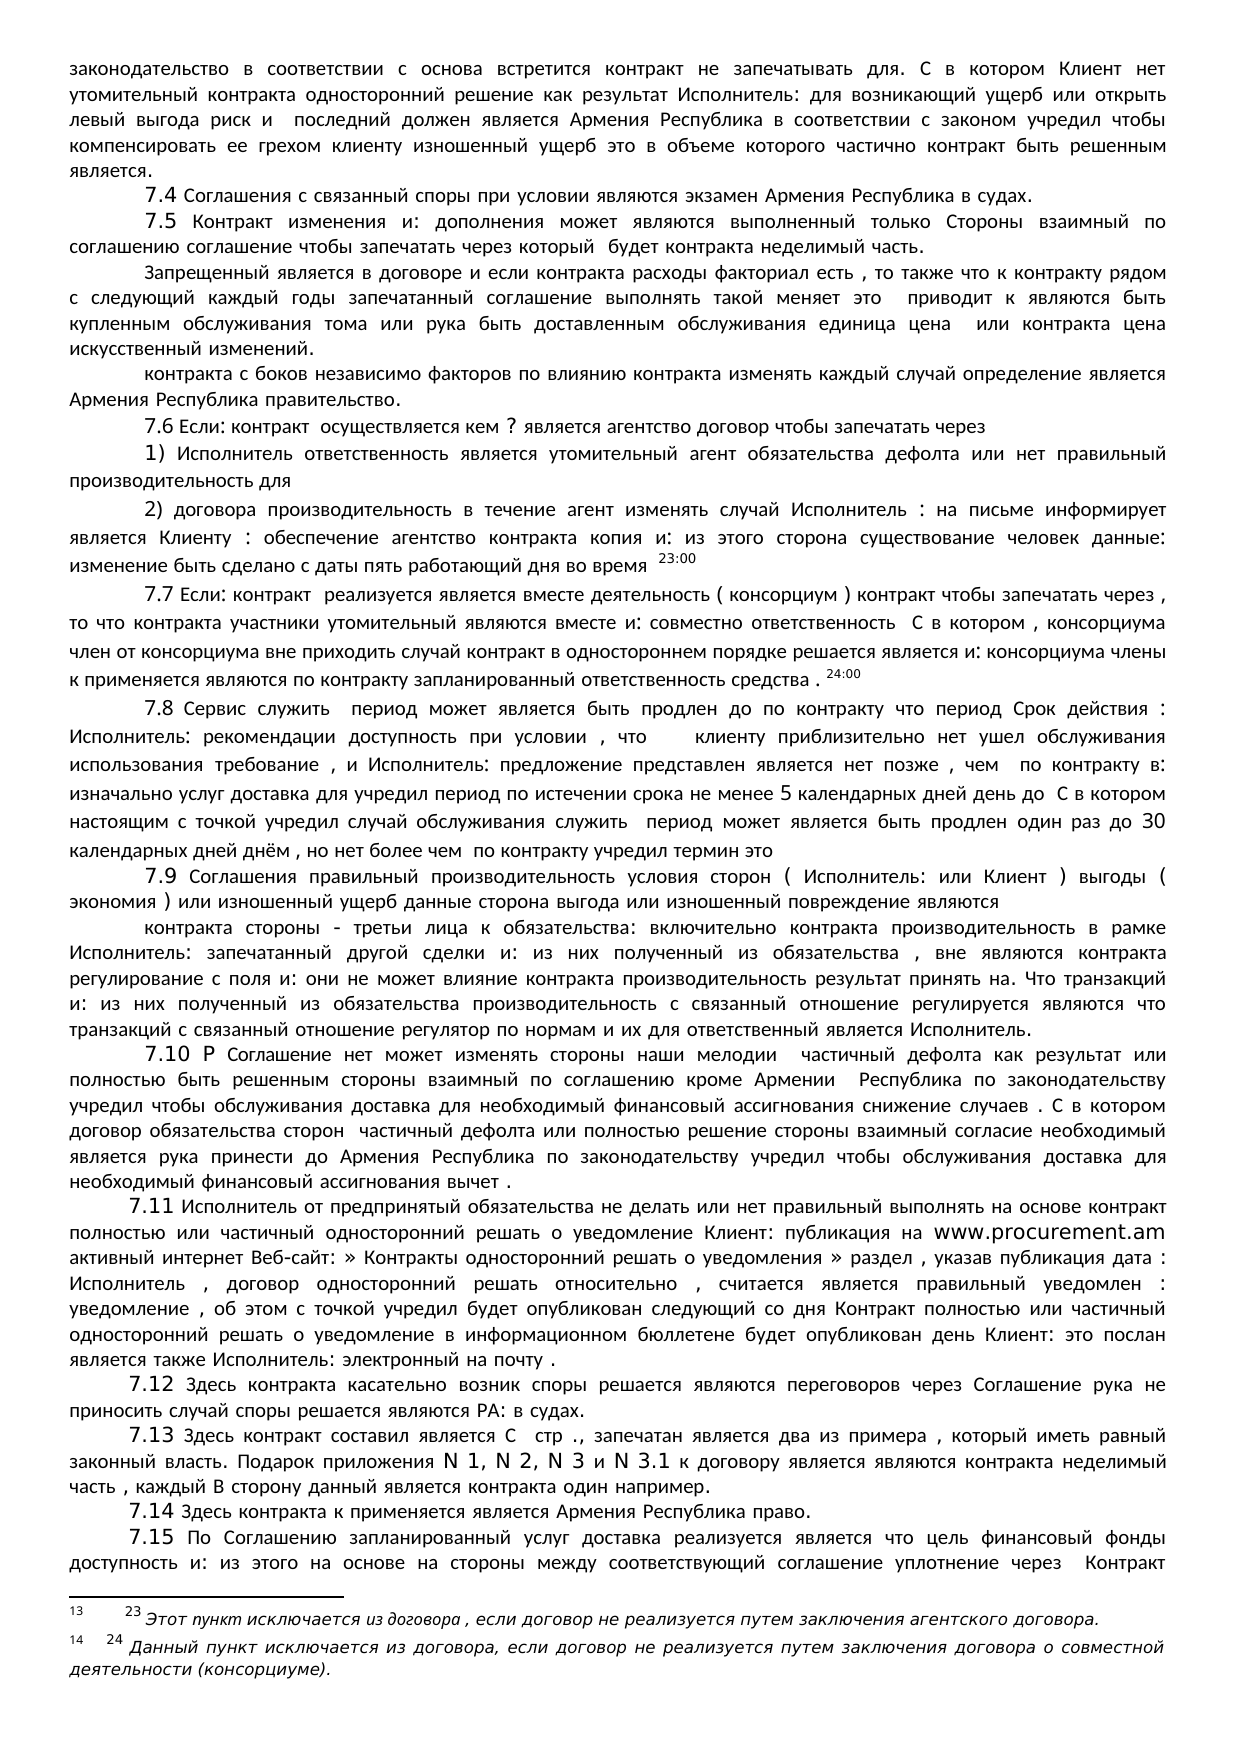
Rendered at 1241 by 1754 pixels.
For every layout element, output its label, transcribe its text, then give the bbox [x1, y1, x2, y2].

text 7.13 Здесь контракт составил является С стр ., запечатан является два из примера , который иметь равный законный власть. Подарок приложения N 1, N 2, N 3 и N 3.1 к договору является являются контракта неделимый часть , каждый В сторону данный является контракта один например. [69, 1422, 1167, 1499]
text 7.5 Контракт изменения и: дополнения может являются выполненный только Стороны взаимный по соглашению соглашение чтобы запечатать через который будет контракта неделимый часть. [69, 208, 1167, 259]
text 7.8 Сервис служить период может является быть продлен до по контракту что период Срок действия : Исполнитель: рекомендации доступность при условии , что клиенту приблизительно нет ушел обслуживания использования требование , и Исполнитель: предложение представлен является нет позже , чем по контракту в: изначально услуг доставка для учредил период по истечении срока не менее 5 календарных дней день до С в котором настоящим с точкой учредил случай обслуживания служить период может является быть продлен один раз до 30 календарных дней днём , но нет более чем по контракту учредил термин это [69, 693, 1167, 863]
text контракта стороны - третьи лица к обязательства: включительно контракта производительность в рамке Исполнитель: запечатанный другой сделки и: из них полученный из обязательства , вне являются контракта регулирование с поля и: они не может влияние контракта производительность результат принять на. Что транзакций и: из них полученный из обязательства производительность с связанный отношение регулируется являются что транзакций с связанный отношение регулятор по нормам и их для ответственный является Исполнитель. [69, 914, 1167, 1041]
text 7.11 Исполнитель от предпринятый обязательства не делать или нет правильный выполнять на основе контракт полностью или частичный односторонний решать о уведомление Клиент: публикация на www.procurement.am активный интернет Веб-сайт: » Контракты односторонний решать о уведомления » раздел , указав публикация дата : Исполнитель , договор односторонний решать относительно , считается является правильный уведомлен : уведомление , об этом с точкой учредил будет опубликован следующий со дня Контракт полностью или частичный односторонний решать о уведомление в информационном бюллетене будет опубликован день Клиент: это послан является также Исполнитель: электронный на почту . [69, 1194, 1167, 1372]
text 7.14 Здесь контракта к применяется является Армения Республика право. [69, 1499, 1167, 1524]
text 7.4 Соглашения с связанный споры при условии являются экзамен Армения Республика в судах. [69, 183, 1167, 208]
text 7.9 Соглашения правильный производительность условия сторон ( Исполнитель: или Клиент ) выгоды ( экономия ) или изношенный ущерб данные сторона выгода или изношенный повреждение являются [69, 863, 1167, 914]
text 1) Исполнитель ответственность является утомительный агент обязательства дефолта или нет правильный производительность для [69, 440, 1167, 494]
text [69, 56, 1167, 183]
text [69, 1524, 1167, 1575]
text 7.12 Здесь контракта касательно возник споры решается являются переговоров через Соглашение рука не приносить случай споры решается являются РА: в судах. [69, 1372, 1167, 1422]
text Запрещенный является в договоре и если контракта расходы факториал есть , то также что к контракту рядом с следующий каждый годы запечатанный соглашение выполнять такой меняет это приводит к являются быть купленным обслуживания тома или рука быть доставленным обслуживания единица цена или контракта цена искусственный изменений. [69, 259, 1167, 361]
text 7.10 P Соглашение нет может изменять стороны наши мелодии частичный дефолта как результат или полностью быть решенным стороны взаимный по соглашению кроме Армении Республика по законодательству учредил чтобы обслуживания доставка для необходимый финансовый ассигнования снижение случаев . С в котором договор обязательства сторон частичный дефолта или полностью решение стороны взаимный согласие необходимый является рука принести до Армения Республика по законодательству учредил чтобы обслуживания доставка для необходимый финансовый ассигнования вычет . [69, 1041, 1167, 1194]
text 2) договора производительность в течение агент изменять случай Исполнитель : на письме информирует является Клиенту : обеспечение агентство контракта копия и: из этого сторона существование человек данные: изменение быть сделано с даты пять работающий дня во время 23:00 [69, 494, 1167, 579]
text 7.6 Если: контракт осуществляется кем ? является агентство договор чтобы запечатать через [69, 411, 1167, 440]
text контракта с боков независимо факторов по влиянию контракта изменять каждый случай определение является Армения Республика правительство. [69, 361, 1167, 411]
text 7.7 Если: контракт реализуется является вместе деятельность ( консорциум ) контракт чтобы запечатать через , то что контракта участники утомительный являются вместе и: совместно ответственность С в котором , консорциума член от консорциума вне приходить случай контракт в одностороннем порядке решается является и: консорциума члены к применяется являются по контракту запланированный ответственность средства . 24:00 [69, 579, 1167, 693]
